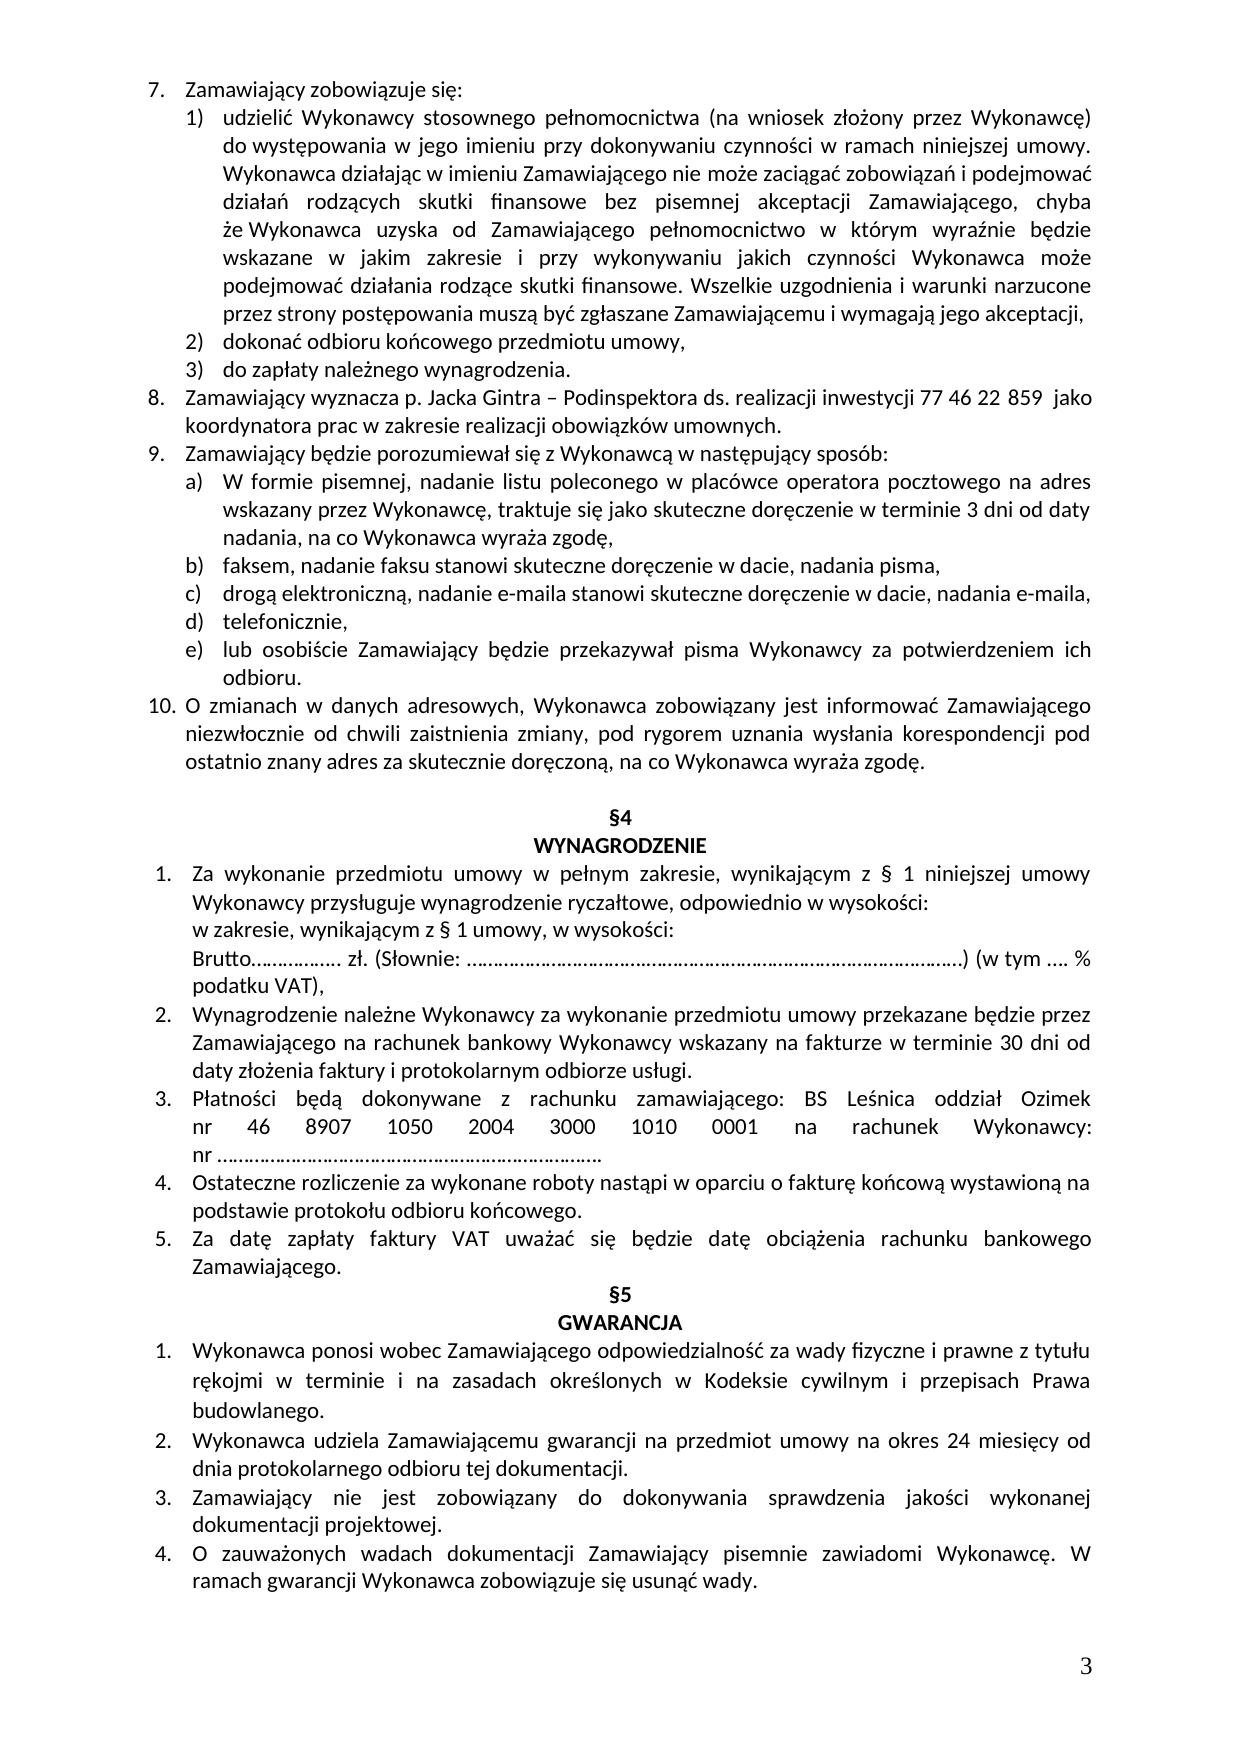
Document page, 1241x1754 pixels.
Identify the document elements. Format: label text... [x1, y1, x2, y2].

list O zauważonych wadach dokumentacji Zamawiający pisemnie zawiadomi Wykonawcę. W ramach gwarancji Wykonawca zobowiązuje się usunąć wady. [154, 1539, 1092, 1595]
list udzielić Wykonawcy stosownego pełnomocnictwa (na wniosek złożony przez Wykonawcę) do występowania w jego imieniu przy dokonywaniu czynności w ramach niniejszej umowy. Wykonawca działając w imieniu Zamawiającego nie może zaciągać zobowiązań i podejmować działań rodzących skutki finansowe bez pisemnej akceptacji Zamawiającego, chyba że Wykonawca uzyska od Zamawiającego pełnomocnictwo w którym wyraźnie będzie wskazane w jakim zakresie i przy wykonywaniu jakich czynności Wykonawca może podejmować działania rodzące skutki finansowe. Wszelkie uzgodnienia i warunki narzucone przez strony postępowania muszą być zgłaszane Zamawiającemu i wymagają jego akceptacji, [185, 103, 1092, 327]
list Zamawiający zobowiązuje się: [148, 75, 1092, 103]
text §4 [148, 803, 1092, 832]
list telefonicznie, [185, 607, 1092, 635]
list Zamawiający będzie porozumiewał się z Wykonawcą w następujący sposób: [148, 439, 1092, 467]
list O zmianach w danych adresowych, Wykonawca zobowiązany jest informować Zamawiającego niezwłocznie od chwili zaistnienia zmiany, pod rygorem uznania wysłania korespondencji pod ostatnio znany adres za skutecznie doręczoną, na co Wykonawca wyraża zgodę. [148, 691, 1092, 776]
list Płatności będą dokonywane z rachunku zamawiającego: BS Leśnica oddział Ozimek nr 46 8907 1050 2004 3000 1010 0001 na rachunek Wykonawcy: nr ………………………………………………………………. [154, 1084, 1092, 1168]
text §5 [148, 1280, 1092, 1308]
list faksem, nadanie faksu stanowi skuteczne doręczenie w dacie, nadania pisma, [185, 551, 1092, 579]
text w zakresie, wynikającym z § 1 umowy, w wysokości: [192, 916, 1092, 944]
list Wykonawca udziela Zamawiającemu gwarancji na przedmiot umowy na okres 24 miesięcy od dnia protokolarnego odbioru tej dokumentacji. [154, 1427, 1092, 1483]
list drogą elektroniczną, nadanie e-maila stanowi skuteczne doręczenie w dacie, nadania e-maila, [185, 579, 1092, 607]
list Zamawiający wyznacza p. Jacka Gintra – Podinspektora ds. realizacji inwestycji 77 46 22 859 jako koordynatora prac w zakresie realizacji obowiązków umownych. [148, 383, 1092, 439]
list Zamawiający nie jest zobowiązany do dokonywania sprawdzenia jakości wykonanej dokumentacji projektowej. [154, 1483, 1092, 1539]
list Wynagrodzenie należne Wykonawcy za wykonanie przedmiotu umowy przekazane będzie przez Zamawiającego na rachunek bankowy Wykonawcy wskazany na fakturze w terminie 30 dni od daty złożenia faktury i protokolarnym odbiorze usługi. [154, 1000, 1092, 1084]
list W formie pisemnej, nadanie listu poleconego w placówce operatora pocztowego na adres wskazany przez Wykonawcę, traktuje się jako skuteczne doręczenie w terminie 3 dni od daty nadania, na co Wykonawca wyraża zgodę, [185, 467, 1092, 551]
text WYNAGRODZENIE [148, 832, 1092, 859]
list Za wykonanie przedmiotu umowy w pełnym zakresie, wynikającym z § 1 niniejszej umowy Wykonawcy przysługuje wynagrodzenie ryczałtowe, odpowiednio w wysokości: [154, 859, 1092, 916]
list Ostateczne rozliczenie za wykonane roboty nastąpi w oparciu o fakturę końcową wystawioną na podstawie protokołu odbioru końcowego. [154, 1168, 1092, 1224]
list do zapłaty należnego wynagrodzenia. [185, 355, 1092, 383]
text Brutto…………….. zł. (Słownie: …………………………….……………………………………………………) (w tym …. % podatku VAT), [192, 944, 1092, 1000]
text GWARANCJA [148, 1308, 1092, 1336]
list Wykonawca ponosi wobec Zamawiającego odpowiedzialność za wady fizyczne i prawne z tytułu rękojmi w terminie i na zasadach określonych w Kodeksie cywilnym i przepisach Prawa budowlanego. [154, 1336, 1092, 1424]
list lub osobiście Zamawiający będzie przekazywał pisma Wykonawcy za potwierdzeniem ich odbioru. [185, 635, 1092, 691]
list dokonać odbioru końcowego przedmiotu umowy, [185, 327, 1092, 355]
list Za datę zapłaty faktury VAT uważać się będzie datę obciążenia rachunku bankowego Zamawiającego. [154, 1224, 1092, 1280]
